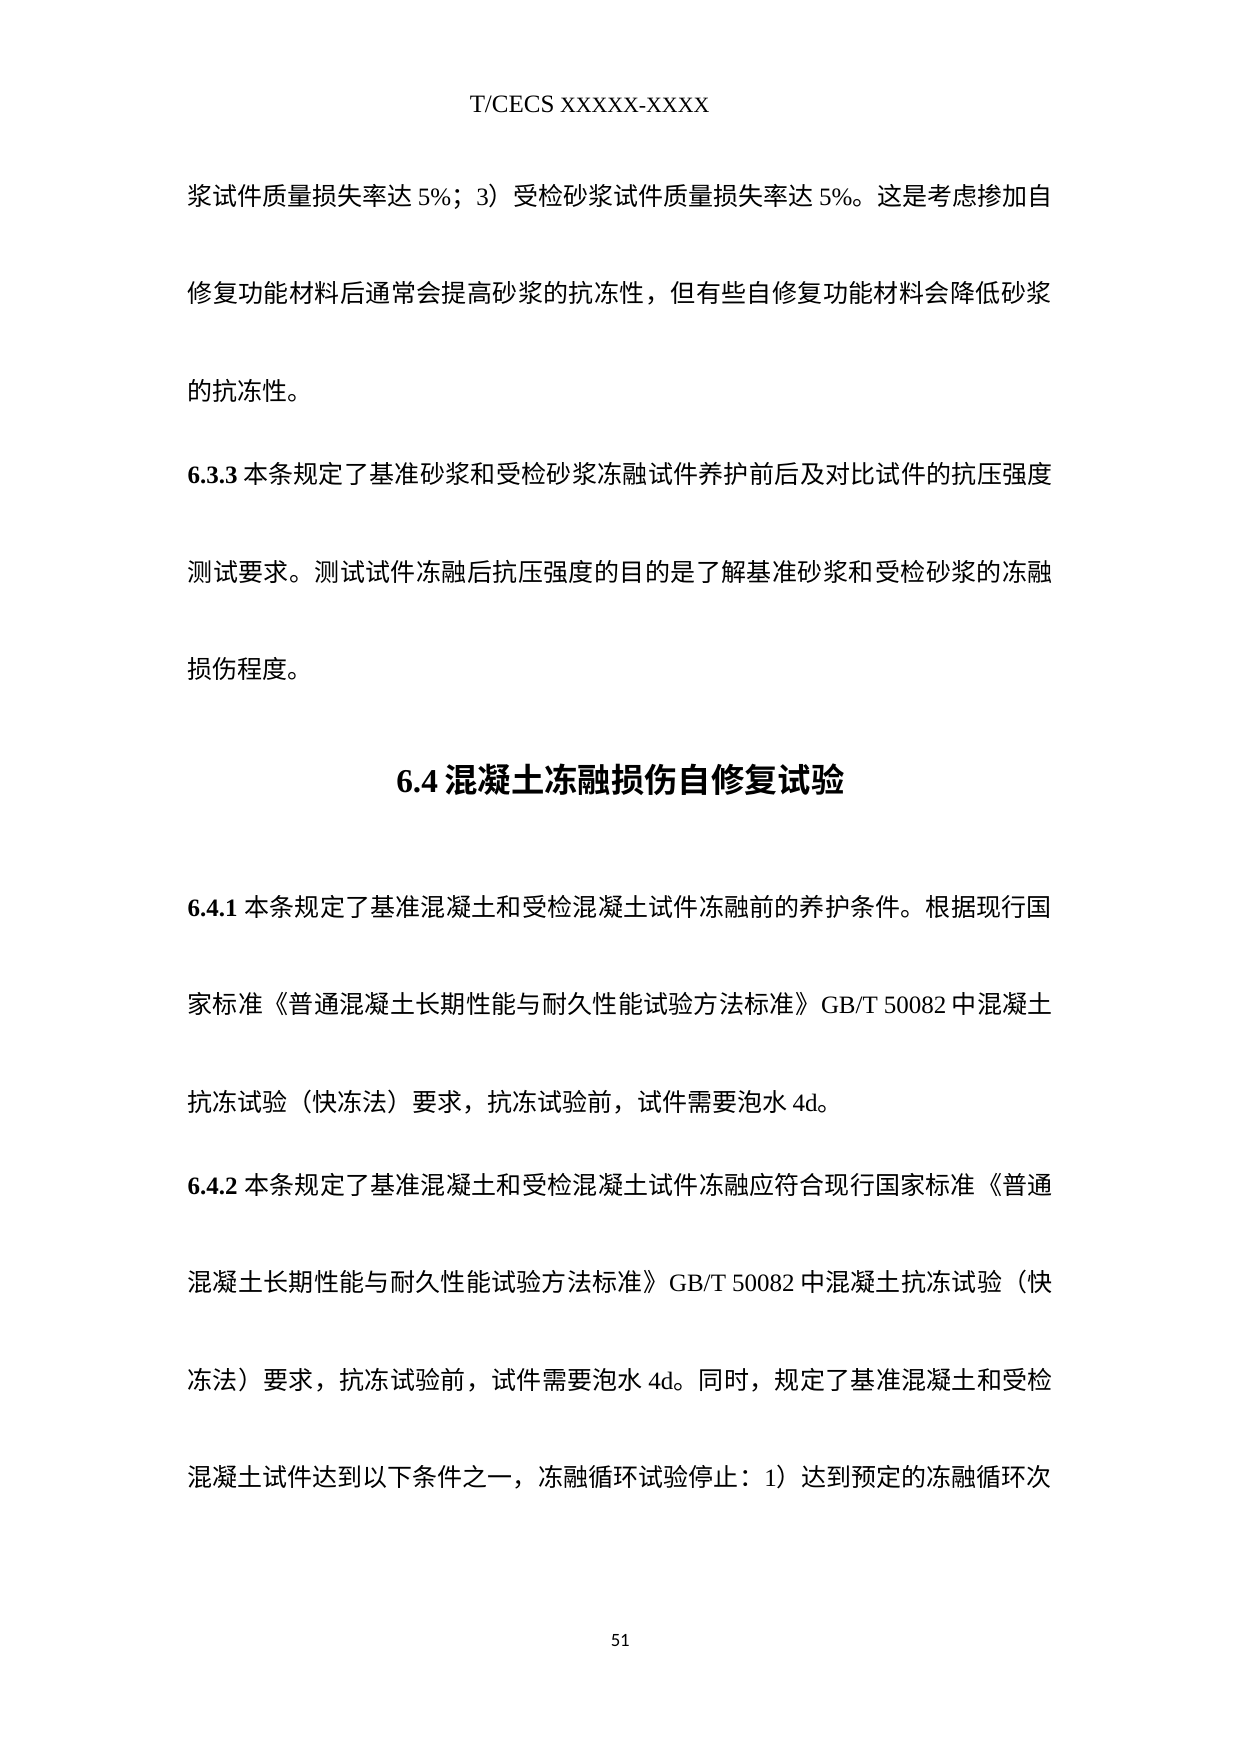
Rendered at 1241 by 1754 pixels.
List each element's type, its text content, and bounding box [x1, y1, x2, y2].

text 6.4.1 本条规定了基准混凝土和受检混凝土试件冻融前的养护条件。根据现行国家标准《普通混凝土长期性能与耐久性能试验方法标准》GB/T 50082中混凝土抗冻试验（快冻法）要求，抗冻试验前，试件需要泡水4d。 [187, 873, 1053, 1133]
subtitle 6.4混凝土冻融损伤自修复试验 [187, 745, 1053, 810]
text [187, 1151, 1053, 1508]
text 6.3.3本条规定了基准砂浆和受检砂浆冻融试件养护前后及对比试件的抗压强度测试要求。测试试件冻融后抗压强度的目的是了解基准砂浆和受检砂浆的冻融损伤程度。 [187, 440, 1053, 700]
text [187, 162, 1053, 422]
